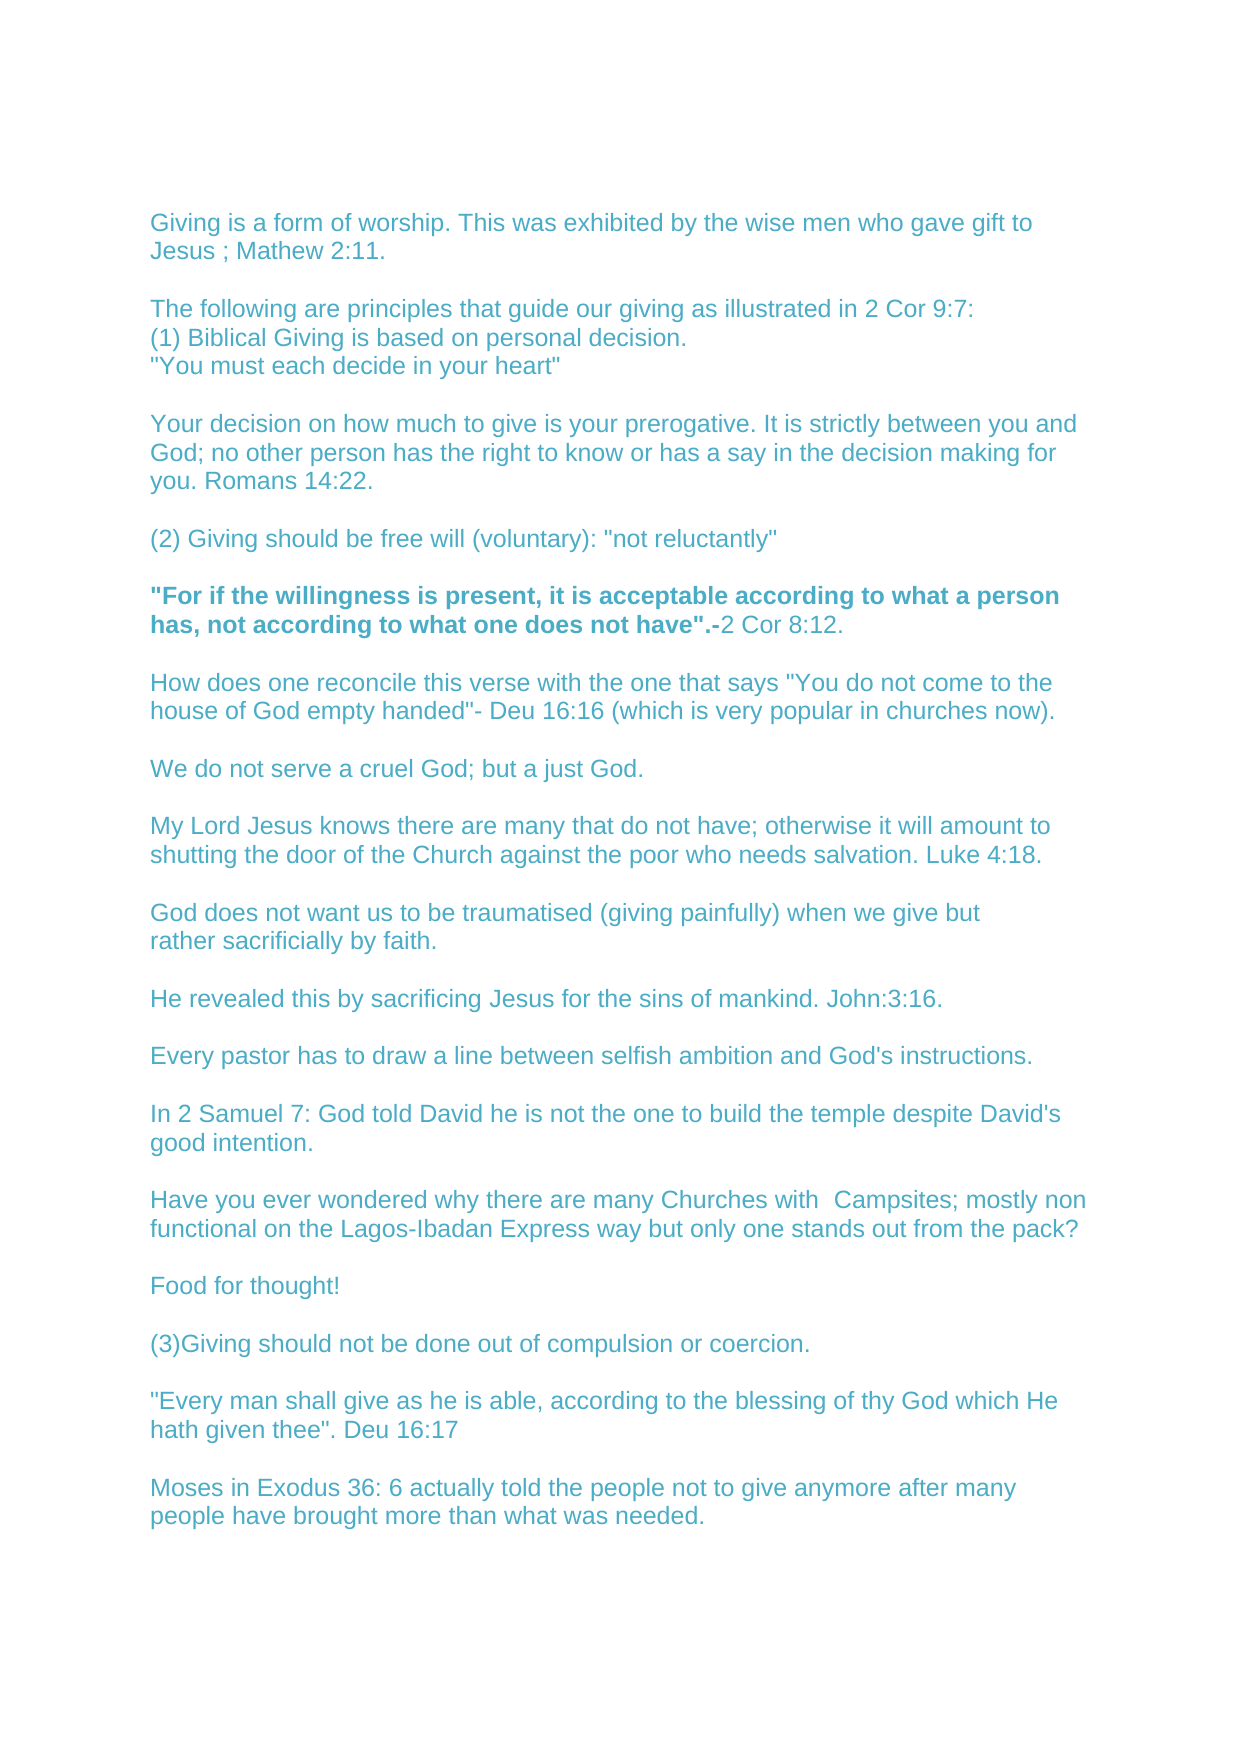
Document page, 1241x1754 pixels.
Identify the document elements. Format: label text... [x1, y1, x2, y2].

text Giving is a form of worship. This was exhibited by the wise men who gave gift to Jesus ; Mathew 2:11. The following are principles that guide our giving as illustrated in 2 Cor 9:7: (1) Biblical Giving is based on personal decision. "You must each decide in your heart" Your decision on how much to give is your prerogative. It is strictly between you and God; no other person has the right to know or has a say in the decision making for you. Romans 14:22. (2) Giving should be free will (voluntary): "not reluctantly" "For if the willingness is present, it is acceptable according to what a person has, not according to what one does not have".-2 Cor 8:12. [150, 207, 1090, 639]
text He revealed this by sacrificing Jesus for the sins of mankind. John:3:16. Every pastor has to draw a line between selfish ambition and God's instructions. In 2 Samuel 7: God told David he is not the one to build the temple despite David's good intention. Have you ever wondered why there are many Churches with Campsites; mostly non functional on the Lagos-Ibadan Express way but only one stands out from the pack? Food for thought! (3)Giving should not be done out of compulsion or coercion. "Every man shall give as he is able, according to the blessing of thy God which He hath given thee". Deu 16:17 Moses in Exodus 36: 6 actually told the people not to give anymore after many people have brought more than what was needed. [150, 955, 1090, 1587]
text How does one reconcile this verse with the one that says "You do not come to the house of God empty handed"- Deu 16:16 (which is very popular in churches now). We do not serve a cruel God; but a just God. My Lord Jesus knows there are many that do not have; otherwise it will amount to shutting the door of the Church against the poor who needs salvation. Luke 4:18. God does not want us to be traumatised (giving painfully) when we give but rather sacrificially by faith. [150, 639, 1090, 955]
